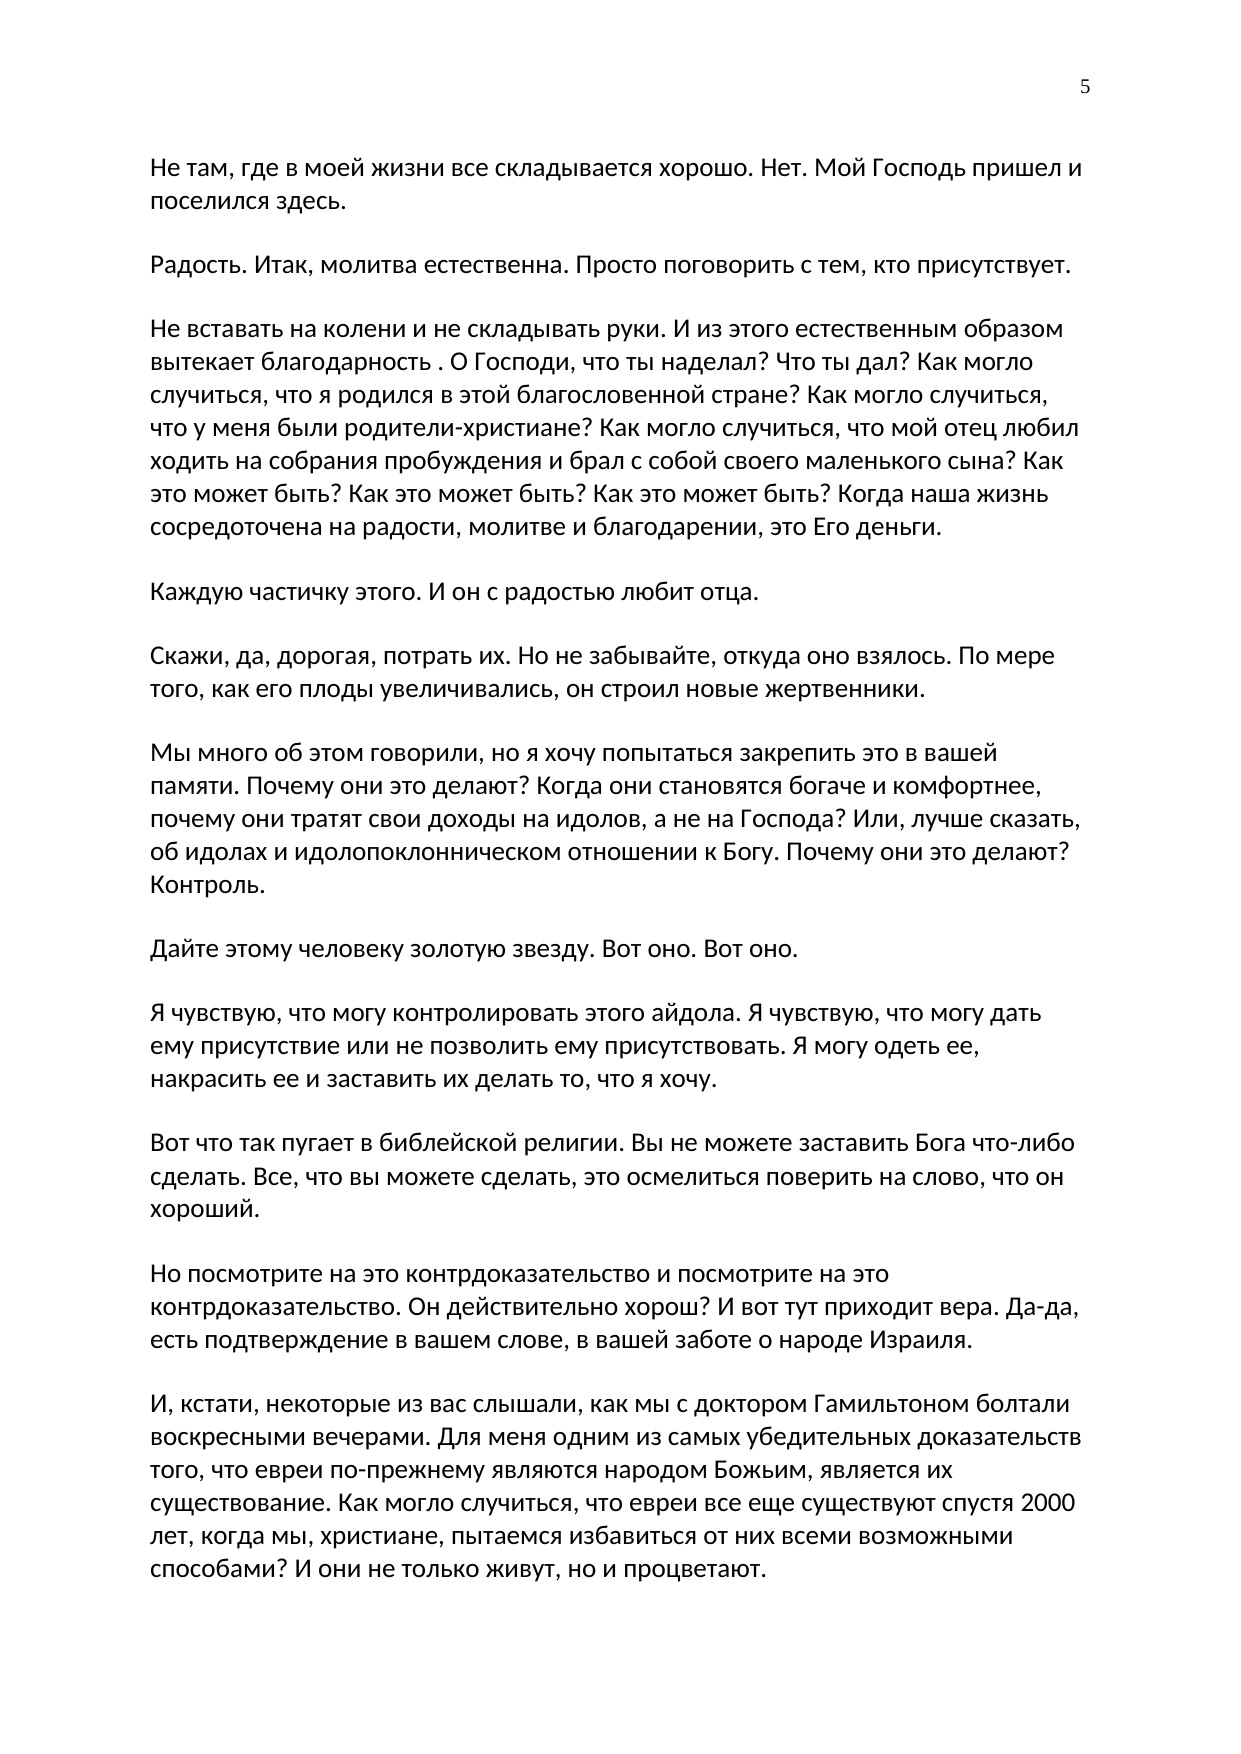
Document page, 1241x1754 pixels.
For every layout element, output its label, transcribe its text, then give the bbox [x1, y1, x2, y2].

text Не там, где в моей жизни все складывается хорошо. Нет. Мой Господь пришел и поселился здесь. [150, 150, 1090, 216]
text Радость. Итак, молитва естественна. Просто поговорить с тем, кто присутствует. [150, 247, 1090, 280]
text Я чувствую, что могу контролировать этого айдола. Я чувствую, что могу дать ему присутствие или не позволить ему присутствовать. Я могу одеть ее, накрасить ее и заставить их делать то, что я хочу. [150, 995, 1090, 1094]
text Скажи, да, дорогая, потрать их. Но не забывайте, откуда оно взялось. По мере того, как его плоды увеличивались, он строил новые жертвенники. [150, 638, 1090, 704]
text Мы много об этом говорили, но я хочу попытаться закрепить это в вашей памяти. Почему они это делают? Когда они становятся богаче и комфортнее, почему они тратят свои доходы на идолов, а не на Господа? Или, лучше сказать, об идолах и идолопоклонническом отношении к Богу. Почему они это делают? Контроль. [150, 735, 1090, 900]
text Дайте этому человеку золотую звезду. Вот оно. Вот оно. [150, 931, 1090, 964]
text Не вставать на колени и не складывать руки. И из этого естественным образом вытекает благодарность . О Господи, что ты наделал? Что ты дал? Как могло случиться, что я родился в этой благословенной стране? Как могло случиться, что у меня были родители-христиане? Как могло случиться, что мой отец любил ходить на собрания пробуждения и брал с собой своего маленького сына? Как это может быть? Как это может быть? Как это может быть? Когда наша жизнь сосредоточена на радости, молитве и благодарении, это Его деньги. [150, 311, 1090, 542]
text И, кстати, некоторые из вас слышали, как мы с доктором Гамильтоном болтали воскресными вечерами. Для меня одним из самых убедительных доказательств того, что евреи по-прежнему являются народом Божьим, является их существование. Как могло случиться, что евреи все еще существуют спустя 2000 лет, когда мы, христиане, пытаемся избавиться от них всеми возможными способами? И они не только живут, но и процветают. [150, 1386, 1090, 1584]
text Вот что так пугает в библейской религии. Вы не можете заставить Бога что-либо сделать. Все, что вы можете сделать, это осмелиться поверить на слово, что он хороший. [150, 1126, 1090, 1225]
text Но посмотрите на это контрдоказательство и посмотрите на это контрдоказательство. Он действительно хорош? И вот тут приходит вера. Да-да, есть подтверждение в вашем слове, в вашей заботе о народе Израиля. [150, 1256, 1090, 1355]
text Каждую частичку этого. И он с радостью любит отца. [150, 574, 1090, 607]
